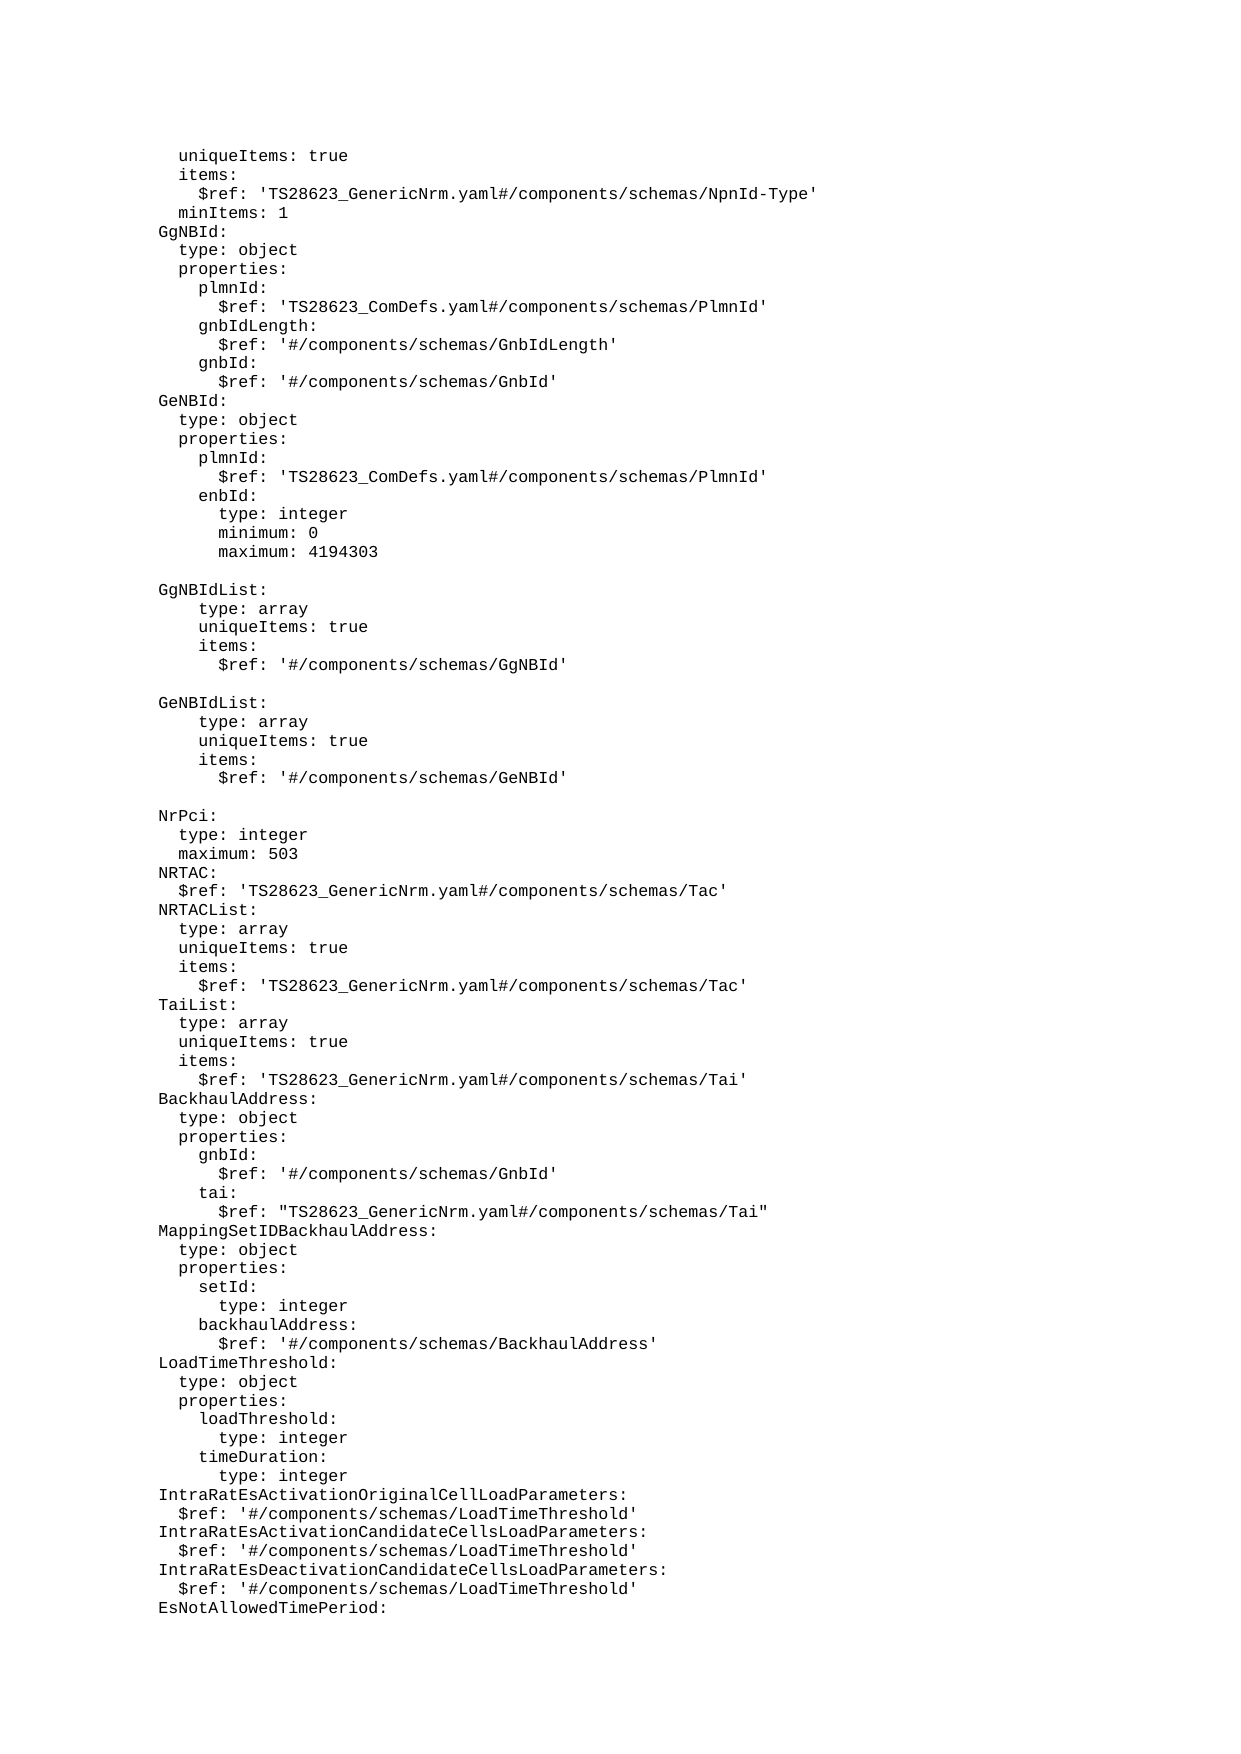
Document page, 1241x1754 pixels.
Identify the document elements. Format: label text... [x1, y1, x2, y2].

text setId: [118, 1279, 1122, 1298]
text backhaulAddress: [118, 1317, 1122, 1336]
text plmnId: [118, 280, 1122, 298]
text GeNBId: [118, 393, 1122, 412]
text loadThreshold: [118, 1411, 1122, 1430]
text timeDuration: [118, 1449, 1122, 1467]
text type: integer [118, 826, 1122, 845]
text properties: [118, 1392, 1122, 1411]
text maximum: 503 [118, 845, 1122, 864]
text uniqueItems: true [118, 619, 1122, 638]
text properties: [118, 1260, 1122, 1279]
text IntraRatEsActivationCandidateCellsLoadParameters: [118, 1524, 1122, 1543]
text $ref: '#/components/schemas/GnbIdLength' [118, 336, 1122, 355]
text gnbId: [118, 1147, 1122, 1166]
text IntraRatEsDeactivationCandidateCellsLoadParameters: [118, 1562, 1122, 1581]
text NRTAC: [118, 864, 1122, 883]
text type: array [118, 921, 1122, 939]
text $ref: '#/components/schemas/BackhaulAddress' [118, 1336, 1122, 1354]
text type: array [118, 1015, 1122, 1034]
text LoadTimeThreshold: [118, 1354, 1122, 1373]
text items: [118, 751, 1122, 770]
text NRTACList: [118, 902, 1122, 921]
text minimum: 0 [118, 525, 1122, 544]
text items: [118, 167, 1122, 185]
text $ref: '#/components/schemas/LoadTimeThreshold' [118, 1505, 1122, 1524]
text GeNBIdList: [118, 694, 1122, 713]
text type: integer [118, 506, 1122, 525]
text $ref: '#/components/schemas/LoadTimeThreshold' [118, 1543, 1122, 1562]
text GgNBIdList: [118, 581, 1122, 600]
text $ref: '#/components/schemas/GgNBId' [118, 657, 1122, 676]
text tai: [118, 1185, 1122, 1203]
text properties: [118, 1128, 1122, 1147]
text type: object [118, 1109, 1122, 1128]
text type: integer [118, 1298, 1122, 1317]
text $ref: 'TS28623_ComDefs.yaml#/components/schemas/PlmnId' [118, 468, 1122, 487]
text plmnId: [118, 449, 1122, 468]
text items: [118, 638, 1122, 657]
text $ref: '#/components/schemas/GeNBId' [118, 770, 1122, 789]
text gnbIdLength: [118, 317, 1122, 336]
text $ref: 'TS28623_GenericNrm.yaml#/components/schemas/NpnId-Type' [118, 185, 1122, 204]
text type: integer [118, 1430, 1122, 1449]
text $ref: '#/components/schemas/GnbId' [118, 1166, 1122, 1185]
text enbId: [118, 487, 1122, 506]
text BackhaulAddress: [118, 1090, 1122, 1109]
text properties: [118, 431, 1122, 449]
text uniqueItems: true [118, 1034, 1122, 1053]
text type: object [118, 1241, 1122, 1260]
text uniqueItems: true [118, 148, 1122, 167]
text EsNotAllowedTimePeriod: [118, 1599, 1122, 1618]
text type: array [118, 713, 1122, 732]
text type: array [118, 600, 1122, 619]
text MappingSetIDBackhaulAddress: [118, 1222, 1122, 1241]
text items: [118, 1053, 1122, 1072]
text IntraRatEsActivationOriginalCellLoadParameters: [118, 1486, 1122, 1505]
text TaiList: [118, 996, 1122, 1015]
text minItems: 1 [118, 204, 1122, 223]
text maximum: 4194303 [118, 544, 1122, 562]
text type: object [118, 1373, 1122, 1392]
text $ref: 'TS28623_GenericNrm.yaml#/components/schemas/Tac' [118, 883, 1122, 902]
text $ref: 'TS28623_GenericNrm.yaml#/components/schemas/Tai' [118, 1072, 1122, 1090]
text $ref: "TS28623_GenericNrm.yaml#/components/schemas/Tai" [118, 1203, 1122, 1222]
text items: [118, 958, 1122, 977]
text type: object [118, 412, 1122, 431]
text GgNBId: [118, 223, 1122, 242]
text type: object [118, 242, 1122, 261]
text $ref: 'TS28623_GenericNrm.yaml#/components/schemas/Tac' [118, 977, 1122, 996]
text $ref: '#/components/schemas/GnbId' [118, 374, 1122, 393]
text uniqueItems: true [118, 732, 1122, 751]
text $ref: '#/components/schemas/LoadTimeThreshold' [118, 1581, 1122, 1599]
text gnbId: [118, 355, 1122, 374]
text $ref: 'TS28623_ComDefs.yaml#/components/schemas/PlmnId' [118, 298, 1122, 317]
text properties: [118, 261, 1122, 280]
text uniqueItems: true [118, 939, 1122, 958]
text NrPci: [118, 808, 1122, 826]
text type: integer [118, 1467, 1122, 1486]
